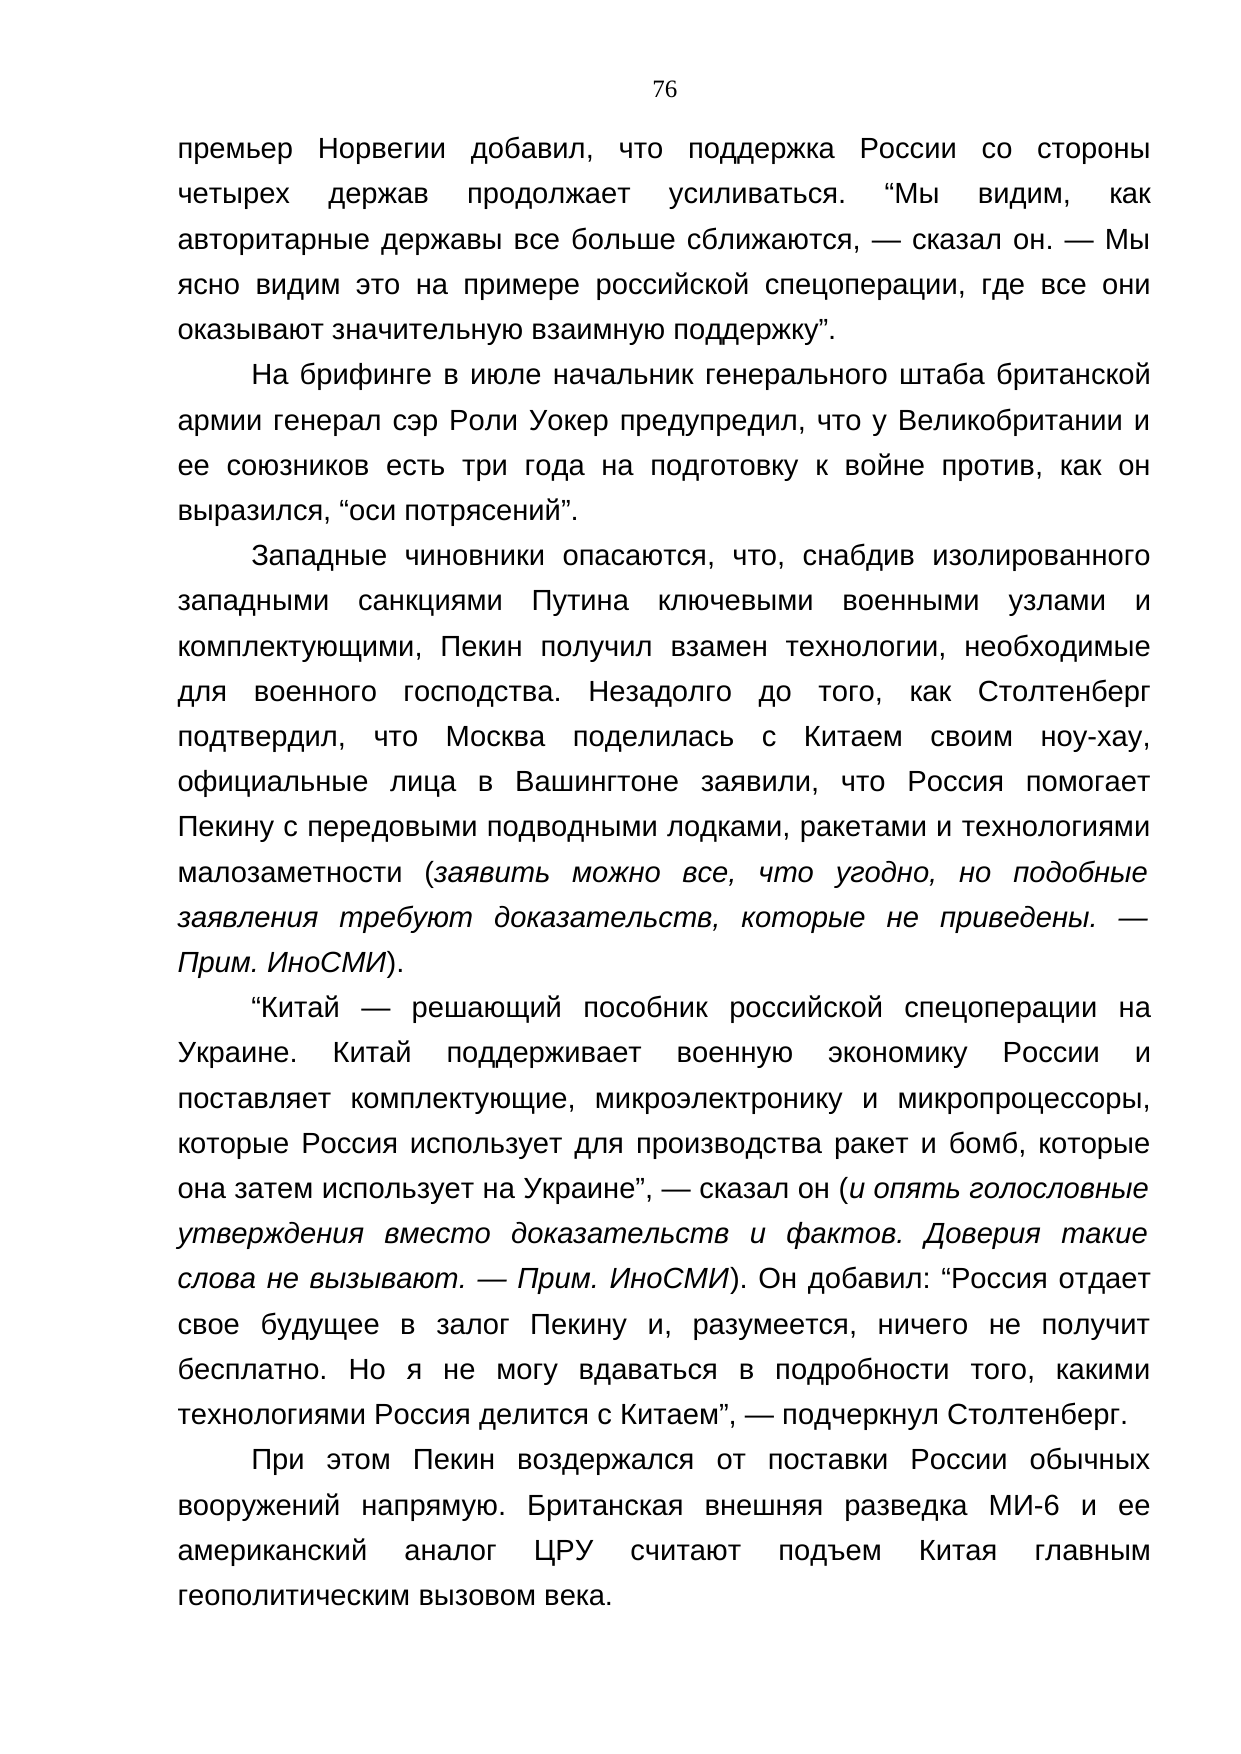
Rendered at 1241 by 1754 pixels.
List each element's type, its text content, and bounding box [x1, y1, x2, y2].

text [177, 131, 1152, 346]
text На брифинге в июле начальник генерального штаба британской армии генерал сэр Роли Уокер предупредил, что у Великобритании и ее союзников есть три года на подготовку к войне против, как он выразился, “оси потрясений”. [177, 357, 1152, 526]
text “Китай — решающий пособник российской спецоперации на Украине. Китай поддерживает военную экономику России и поставляет комплектующие, микроэлектронику и микропроцессоры, которые Россия использует для производства ракет и бомб, которые она затем использует на Украине”, — сказал он (и опять голословные утверждения вместо доказательств и фактов. Доверия такие слова не вызывают. — Прим. ИноСМИ). Он добавил: “Россия отдает свое будущее в залог Пекину и, разумеется, ничего не получит бесплатно. Но я не могу вдаваться в подробности того, какими технологиями Россия делится с Китаем”, — подчеркнул Столтенберг. [177, 990, 1152, 1431]
text Западные чиновники опасаются, что, снабдив изолированного западными санкциями Путина ключевыми военными узлами и комплектующими, Пекин получил взамен технологии, необходимые для военного господства. Незадолго до того, как Столтенберг подтвердил, что Москва поделилась с Китаем своим ноу-хау, официальные лица в Вашингтоне заявили, что Россия помогает Пекину с передовыми подводными лодками, ракетами и технологиями малозаметности (заявить можно все, что угодно, но подобные заявления требуют доказательств, которые не приведены. — Прим. ИноСМИ). [177, 538, 1152, 978]
text При этом Пекин воздержался от поставки России обычных вооружений напрямую. Британская внешняя разведка МИ-6 и ее американский аналог ЦРУ считают подъем Китая главным геополитическим вызовом века. [177, 1442, 1152, 1611]
